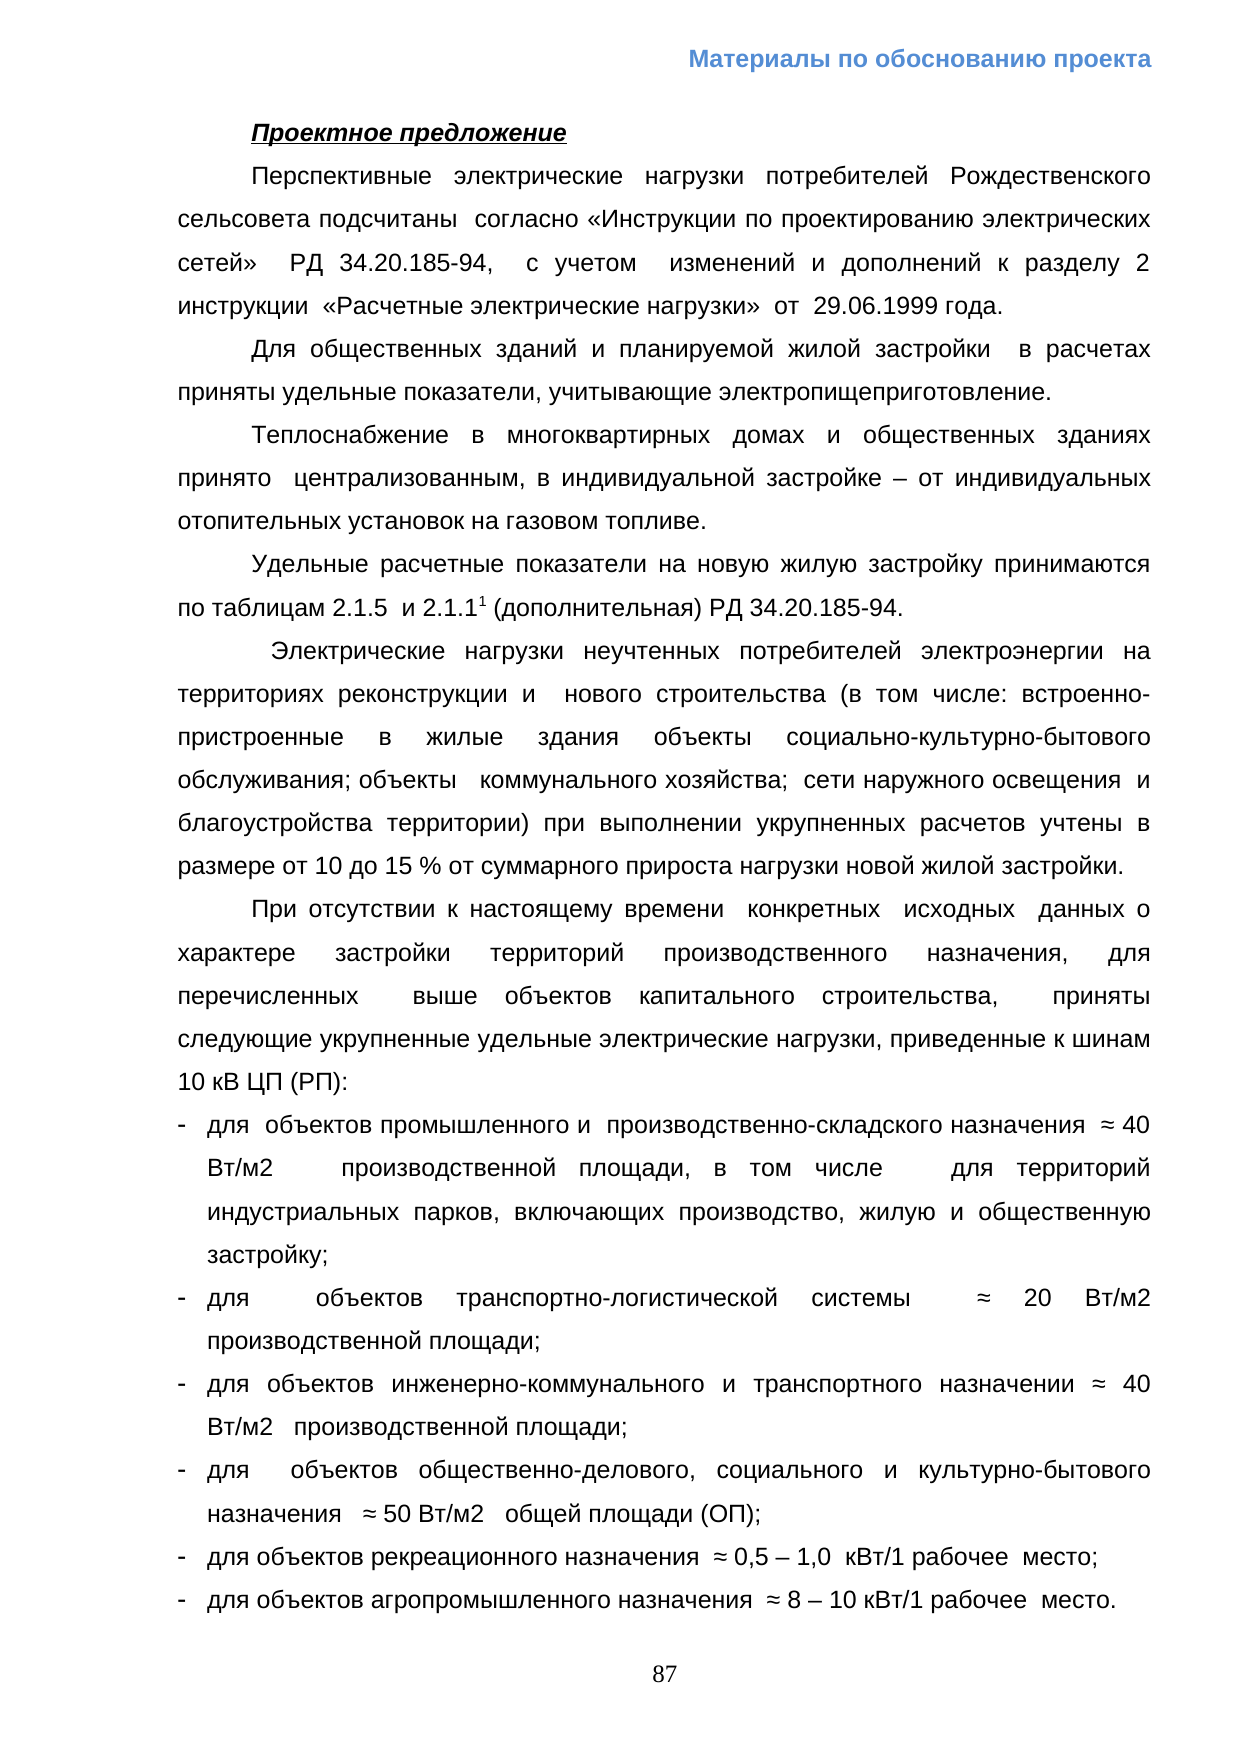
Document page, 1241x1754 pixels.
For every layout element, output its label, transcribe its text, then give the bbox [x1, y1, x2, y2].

list для объектов транспортно-логистической системы ≈ 20 Вт/м2 производственной площади; [177, 1283, 1152, 1355]
text Проектное предложение [177, 118, 1152, 147]
text Для общественных зданий и планируемой жилой застройки в расчетах приняты удельные показатели, учитывающие электропищеприготовление. [177, 334, 1152, 406]
text Перспективные электрические нагрузки потребителей Рождественского сельсовета подсчитаны согласно «Инструкции по проектированию электрических сетей» РД 34.20.185-94, с учетом изменений и дополнений к разделу 2 инструкции «Расчетные электрические нагрузки» от 29.06.1999 года. [177, 161, 1152, 319]
text Удельные расчетные показатели на новую жилую застройку принимаются по таблицам 2.1.5 и 2.1.11 (дополнительная) РД 34.20.185-94. [177, 549, 1152, 621]
text Электрические нагрузки неучтенных потребителей электроэнергии на территориях реконструкции и нового строительства (в том числе: встроенно-пристроенные в жилые здания объекты социально-культурно-бытового обслуживания; объекты коммунального хозяйства; сети наружного освещения и благоустройства территории) при выполнении укрупненных расчетов учтены в размере от 10 до 15 % от суммарного прироста нагрузки новой жилой застройки. [177, 636, 1152, 880]
list для объектов инженерно-коммунального и транспортного назначении ≈ 40 Вт/м2 производственной площади; [177, 1369, 1152, 1441]
text Теплоснабжение в многоквартирных домах и общественных зданиях принято централизованным, в индивидуальной застройке – от индивидуальных отопительных установок на газовом топливе. [177, 420, 1152, 535]
list для объектов общественно-делового, социального и культурно-бытового назначения ≈ 50 Вт/м2 общей площади (ОП); [177, 1455, 1152, 1527]
text При отсутствии к настоящему времени конкретных исходных данных о характере застройки территорий производственного назначения, для перечисленных выше объектов капитального строительства, приняты следующие укрупненные удельные электрические нагрузки, приведенные к шинам 10 кВ ЦП (РП): [177, 894, 1152, 1096]
list для объектов рекреационного назначения ≈ 0,5 – 1,0 кВт/1 рабочее место; [177, 1542, 1152, 1571]
list для объектов агропромышленного назначения ≈ 8 – 10 кВт/1 рабочее место. [177, 1585, 1152, 1614]
list для объектов промышленного и производственно-складского назначения ≈ 40 Вт/м2 производственной площади, в том числе для территорий индустриальных парков, включающих производство, жилую и общественную застройку; [177, 1110, 1152, 1268]
